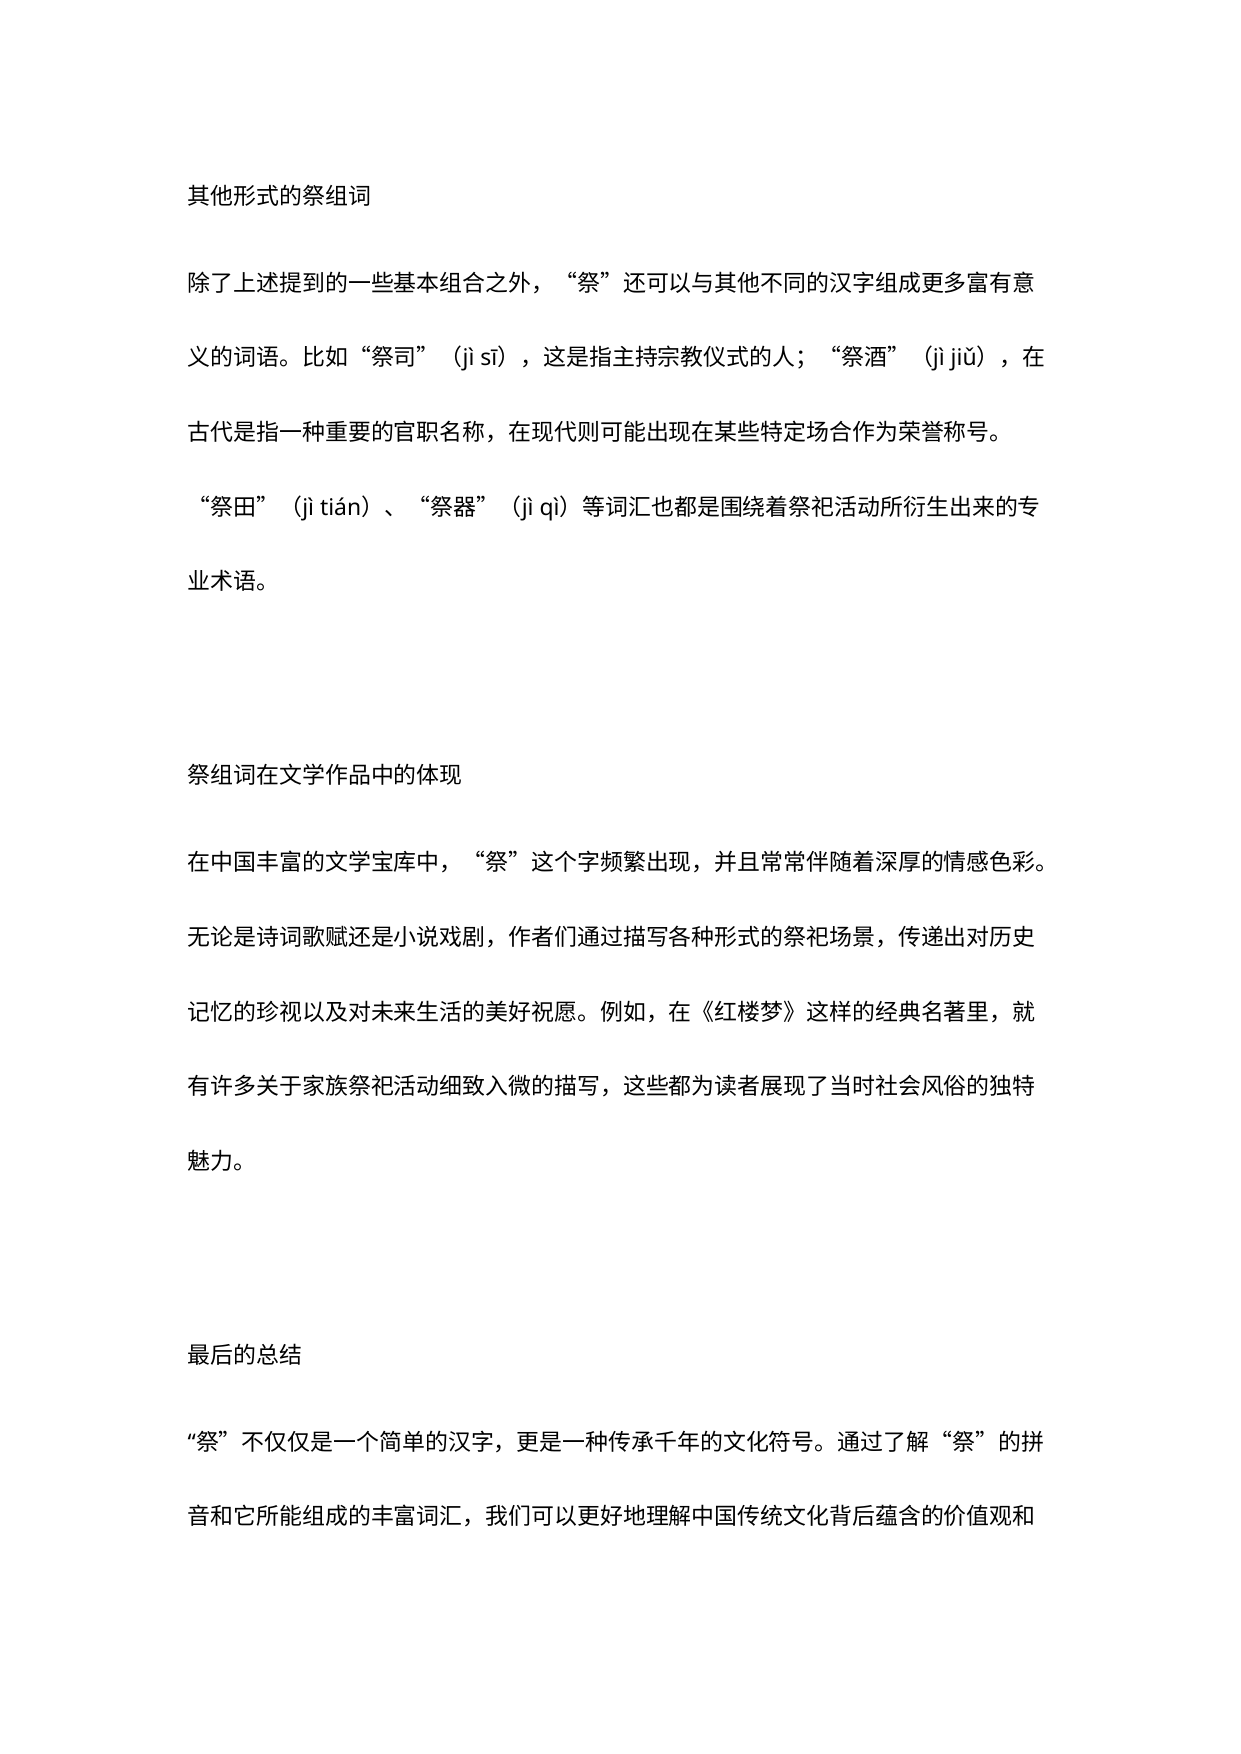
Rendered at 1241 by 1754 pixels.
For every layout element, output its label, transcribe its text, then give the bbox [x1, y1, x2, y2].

text 最后的总结 [187, 1321, 1053, 1386]
text 在中国丰富的文学宝库中，“祭”这个字频繁出现，并且常常伴随着深厚的情感色彩。无论是诗词歌赋还是小说戏剧，作者们通过描写各种形式的祭祀场景，传递出对历史记忆的珍视以及对未来生活的美好祝愿。例如，在《红楼梦》这样的经典名著里，就有许多关于家族祭祀活动细致入微的描写，这些都为读者展现了当时社会风俗的独特魅力。 [187, 828, 1053, 1192]
text 除了上述提到的一些基本组合之外，“祭”还可以与其他不同的汉字组成更多富有意义的词语。比如“祭司”（jì sī），这是指主持宗教仪式的人；“祭酒”（jì jiǔ），在古代是指一种重要的官职名称，在现代则可能出现在某些特定场合作为荣誉称号。“祭田”（jì tián）、“祭器”（jì qì）等词汇也都是围绕着祭祀活动所衍生出来的专业术语。 [187, 248, 1053, 612]
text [187, 1408, 1053, 1547]
text 祭组词在文学作品中的体现 [187, 742, 1053, 807]
text 其他形式的祭组词 [187, 162, 1053, 227]
